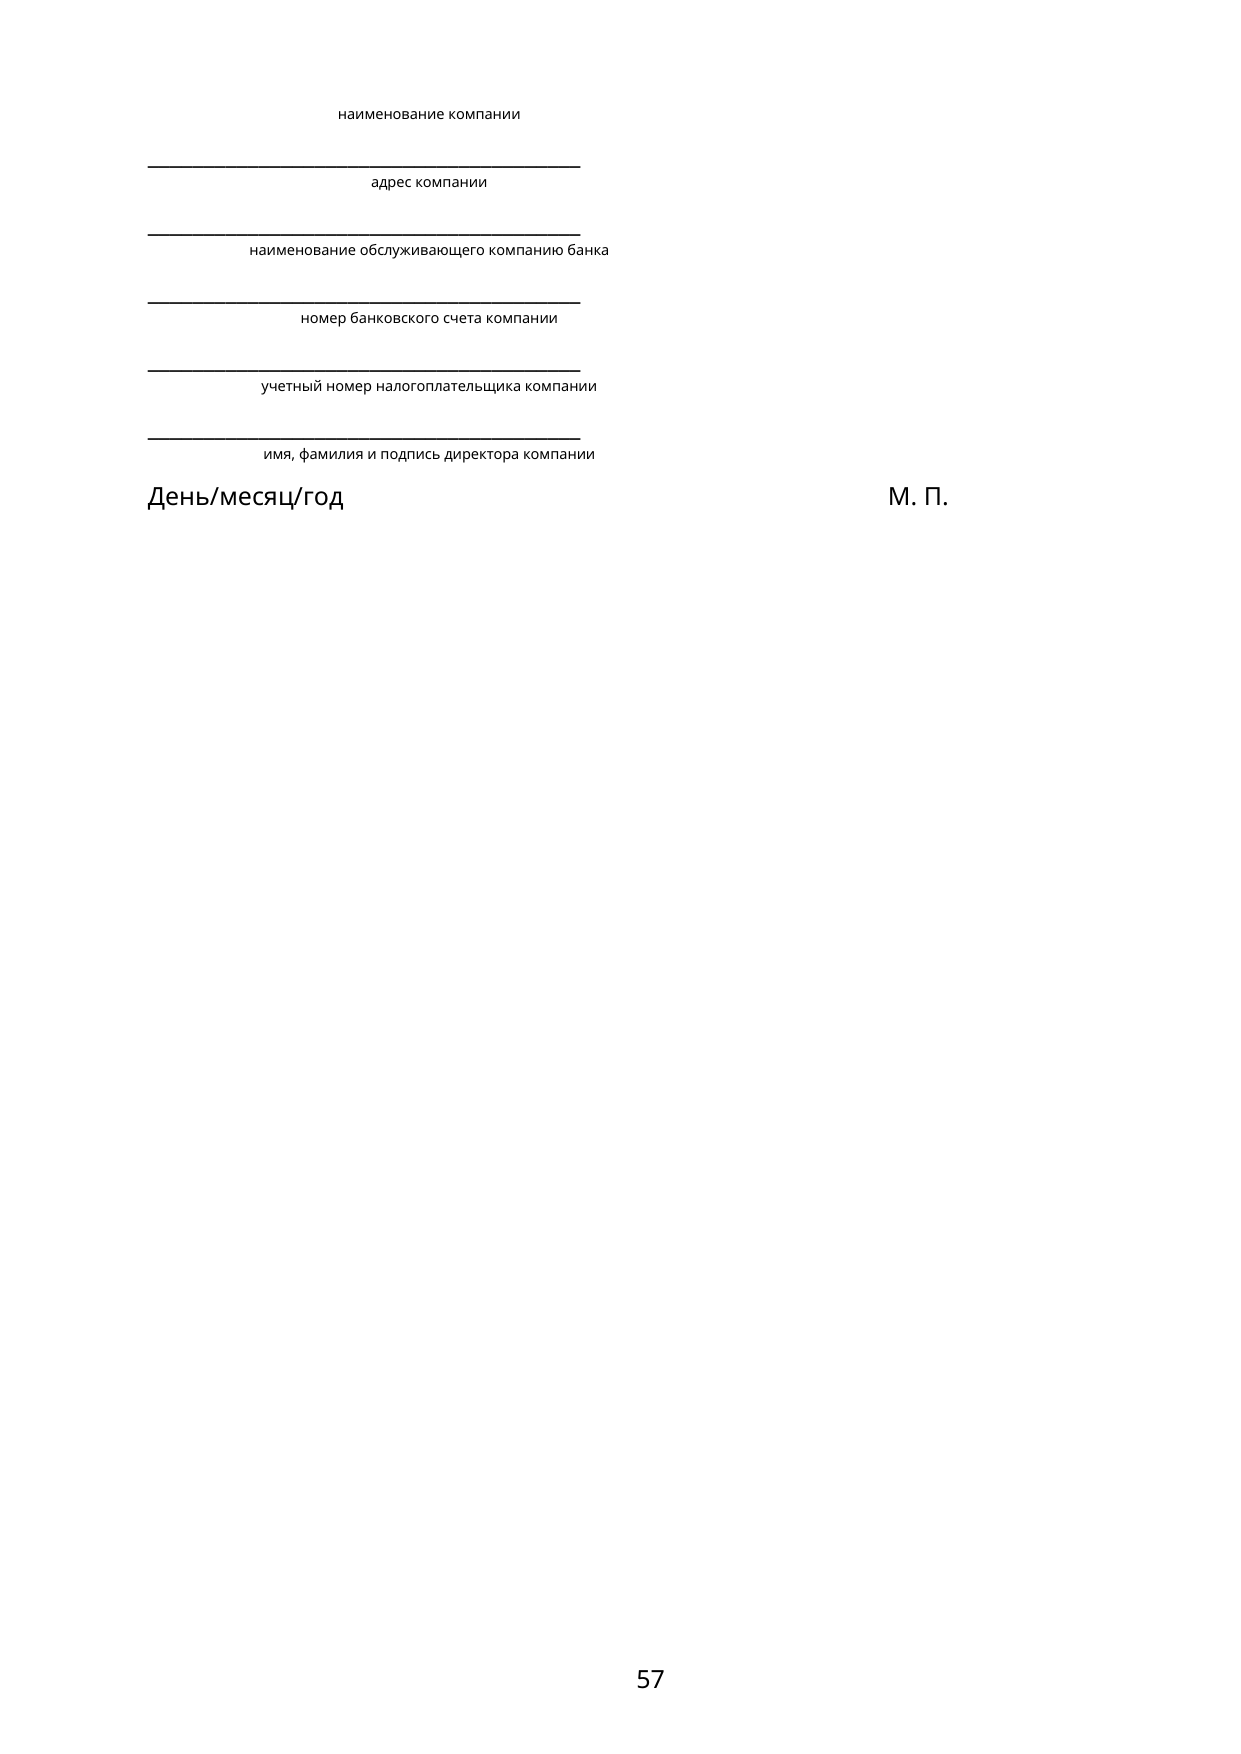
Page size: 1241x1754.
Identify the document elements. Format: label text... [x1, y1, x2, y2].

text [148, 137, 1153, 172]
text адрес компании [148, 172, 710, 206]
text _______________________________________ [148, 274, 1153, 308]
text наименование обслуживающего компанию банка [148, 240, 710, 274]
text _______________________________________ [148, 410, 1153, 444]
text имя, фамилия и подпись директора компании [148, 444, 710, 478]
text учетный номер налогоплательщика компании [148, 376, 710, 410]
text _______________________________________ [148, 206, 1153, 240]
text _______________________________________ [148, 342, 1153, 376]
text номер банковского счета компании [148, 308, 710, 342]
text наименование компании [148, 103, 710, 137]
text День/месяц/год М. П. [148, 478, 1153, 512]
